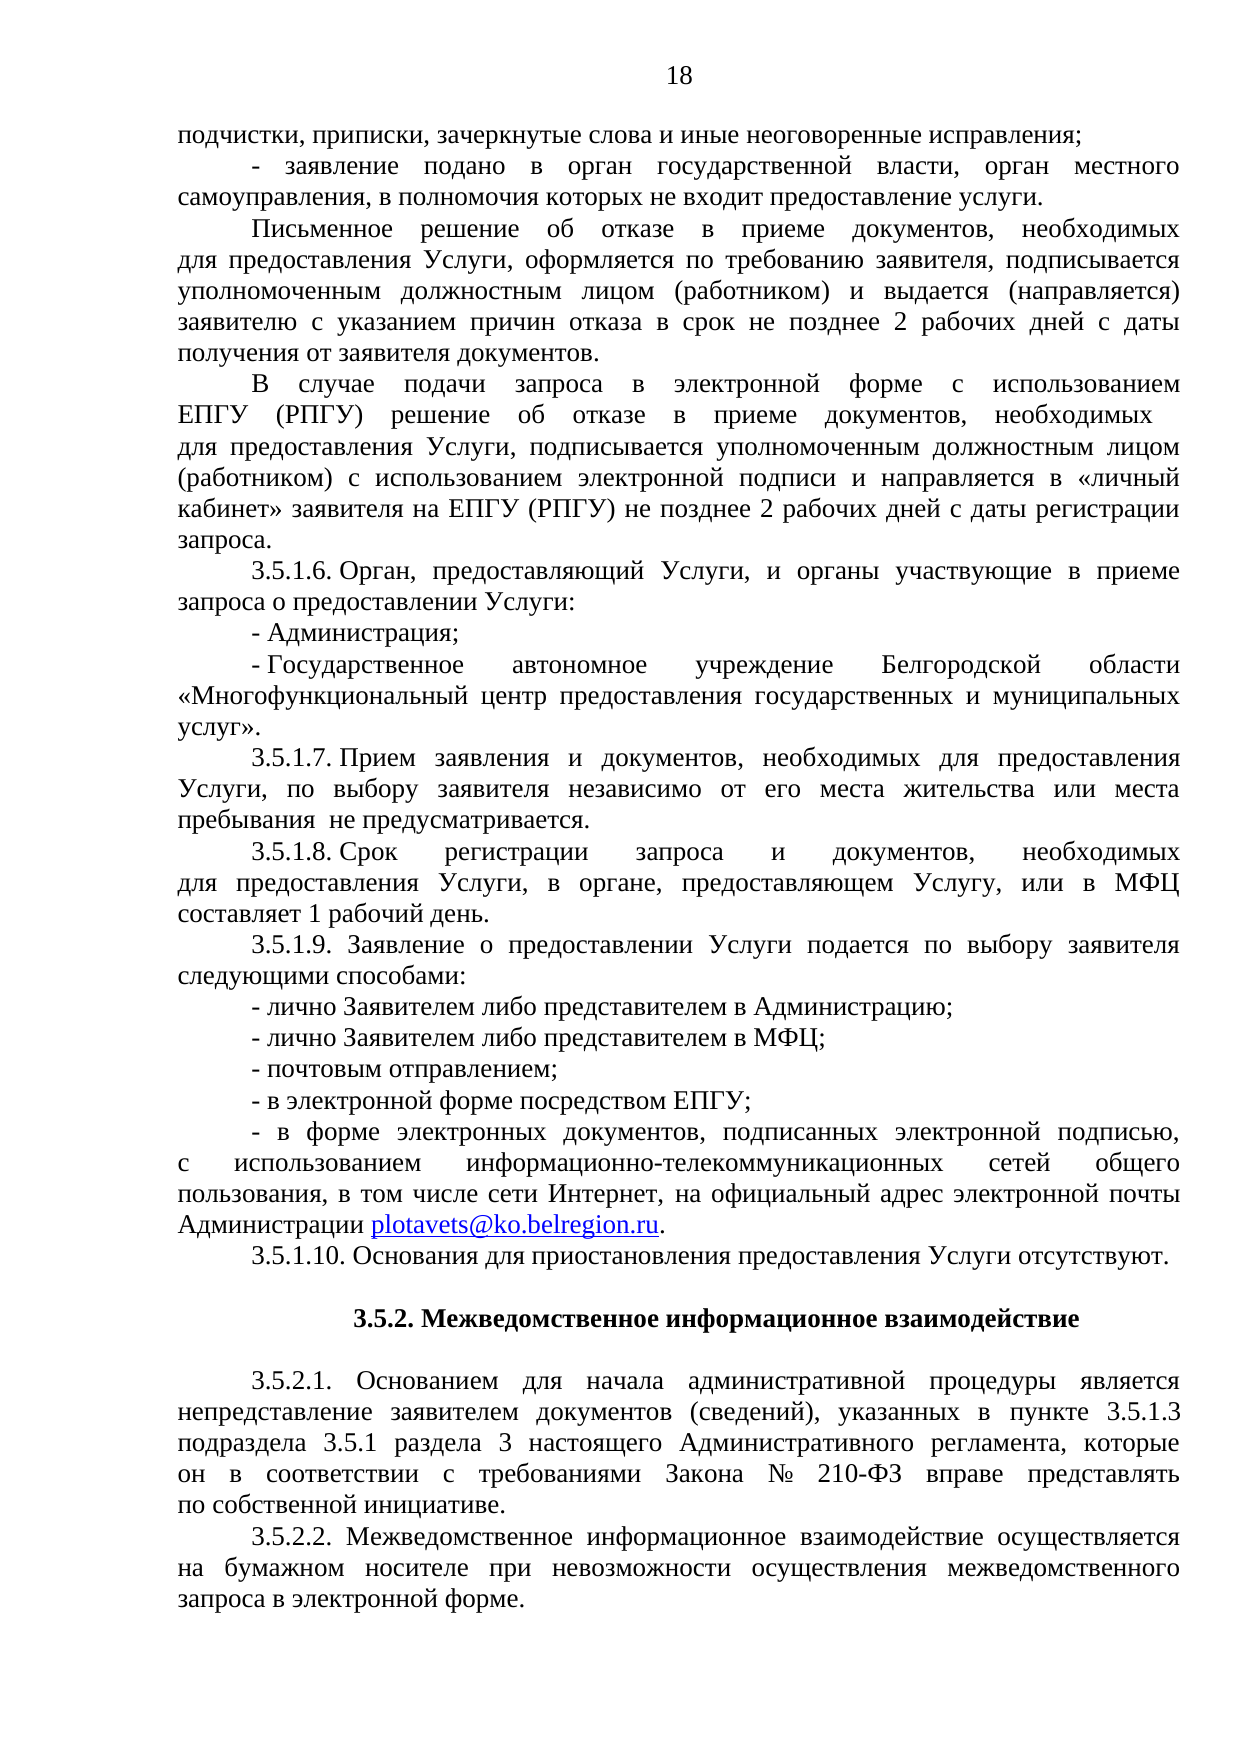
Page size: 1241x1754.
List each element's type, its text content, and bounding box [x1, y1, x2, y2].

text - Администрация; [177, 617, 1181, 648]
text 3.5.1.7. Прием заявления и документов, необходимых для предоставления Услуги, по выбору заявителя независимо от его места жительства или места пребывания не предусматривается. [177, 741, 1181, 834]
text 3.5.1.8. Срок регистрации запроса и документов, необходимых для предоставления Услуги, в органе, предоставляющем Услугу, или в МФЦ составляет 1 рабочий день. [177, 834, 1181, 928]
text 3.5.1.10. Основания для приостановления предоставления Услуги отсутствуют. [177, 1239, 1181, 1271]
text 3.5.2. Межведомственное информационное взаимодействие [177, 1302, 1181, 1333]
text - почтовым отправлением; [177, 1053, 1181, 1084]
text 3.5.2.2. Межведомственное информационное взаимодействие осуществляется на бумажном носителе при невозможности осуществления межведомственного запроса в электронной форме. [177, 1520, 1181, 1613]
text В случае подачи запроса в электронной форме с использованием ЕПГУ (РПГУ) решение об отказе в приеме документов, необходимых для предоставления Услуги, подписывается уполномоченным должностным лицом (работником) с использованием электронной подписи и направляется в «личный кабинет» заявителя на ЕПГУ (РПГУ) не позднее 2 рабочих дней с даты регистрации запроса. [177, 367, 1181, 554]
text 3.5.1.9. Заявление о предоставлении Услуги подается по выбору заявителя следующими способами: [177, 928, 1181, 990]
text Письменное решение об отказе в приеме документов, необходимых для предоставления Услуги, оформляется по требованию заявителя, подписывается уполномоченным должностным лицом (работником) и выдается (направляется) заявителю с указанием причин отказа в срок не позднее 2 рабочих дней с даты получения от заявителя документов. [177, 212, 1181, 367]
text - Государственное автономное учреждение Белгородской области «Многофункциональный центр предоставления государственных и муниципальных услуг». [177, 648, 1181, 741]
text - в форме электронных документов, подписанных электронной подписью, с использованием информационно-телекоммуникационных сетей общего пользования, в том числе сети Интернет, на официальный адрес электронной почты Администрации plotavets@ko.belregion.ru. [177, 1115, 1181, 1239]
text 3.5.1.6. Орган, предоставляющий Услуги, и органы участвующие в приеме запроса о предоставлении Услуги: [177, 554, 1181, 617]
text 3.5.2.1. Основанием для начала административной процедуры является непредставление заявителем документов (сведений), указанных в пункте 3.5.1.3 подраздела 3.5.1 раздела 3 настоящего Административного регламента, которые он в соответствии с требованиями Закона № 210-ФЗ вправе представлять по собственной инициативе. [177, 1364, 1181, 1520]
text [177, 118, 1181, 149]
text - в электронной форме посредством ЕПГУ; [177, 1084, 1181, 1115]
text - заявление подано в орган государственной власти, орган местного самоуправления, в полномочия которых не входит предоставление услуги. [177, 149, 1181, 212]
text - лично Заявителем либо представителем в Администрацию; [177, 990, 1181, 1021]
text - лично Заявителем либо представителем в МФЦ; [177, 1021, 1181, 1053]
